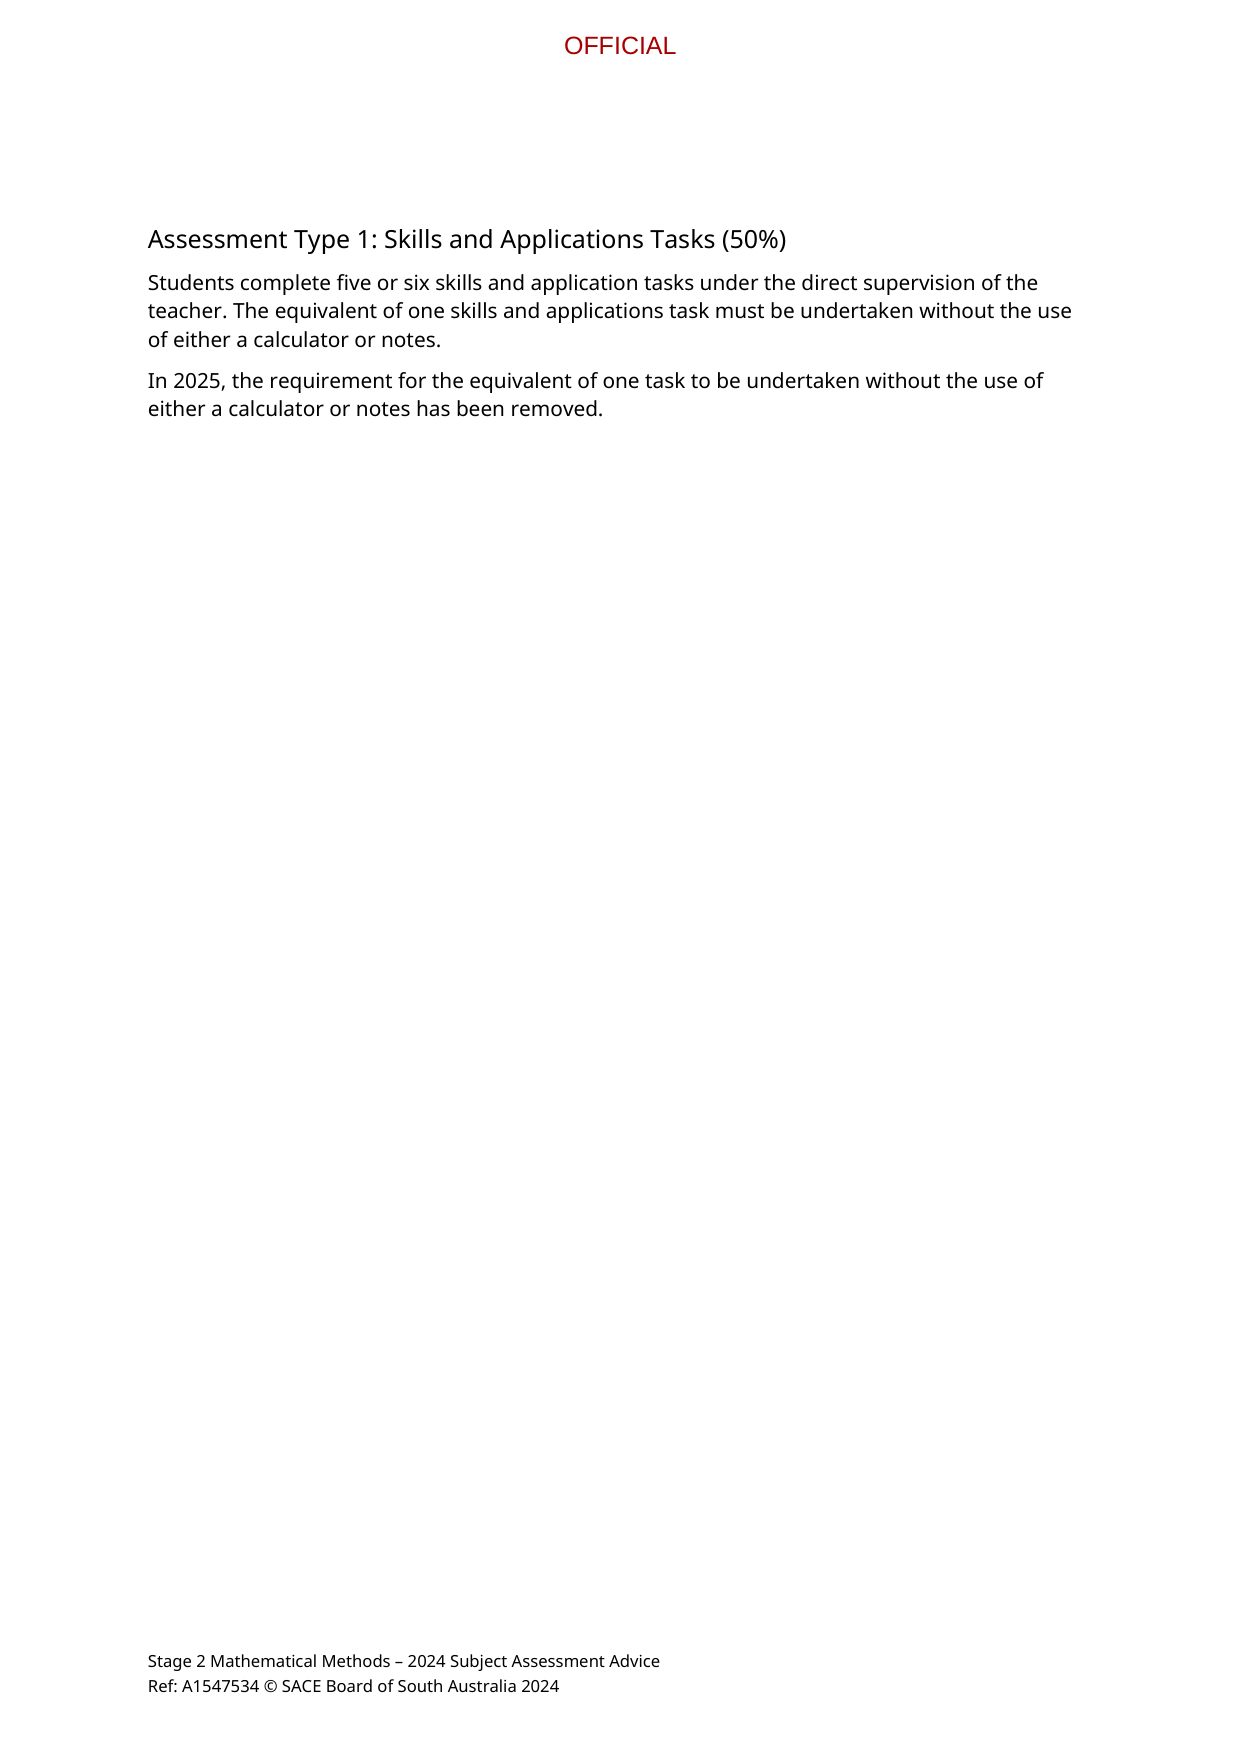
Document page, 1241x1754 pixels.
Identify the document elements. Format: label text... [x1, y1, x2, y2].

text In 2025, the requirement for the equivalent of one task to be undertaken without the use of either a calculator or notes has been removed. [148, 366, 1092, 423]
text Students complete five or six skills and application tasks under the direct supervision of the teacher. The equivalent of one skills and applications task must be undertaken without the use of either a calculator or notes. [148, 268, 1092, 353]
subtitle Assessment Type 1: Skills and Applications Tasks (50%) [148, 221, 1092, 256]
